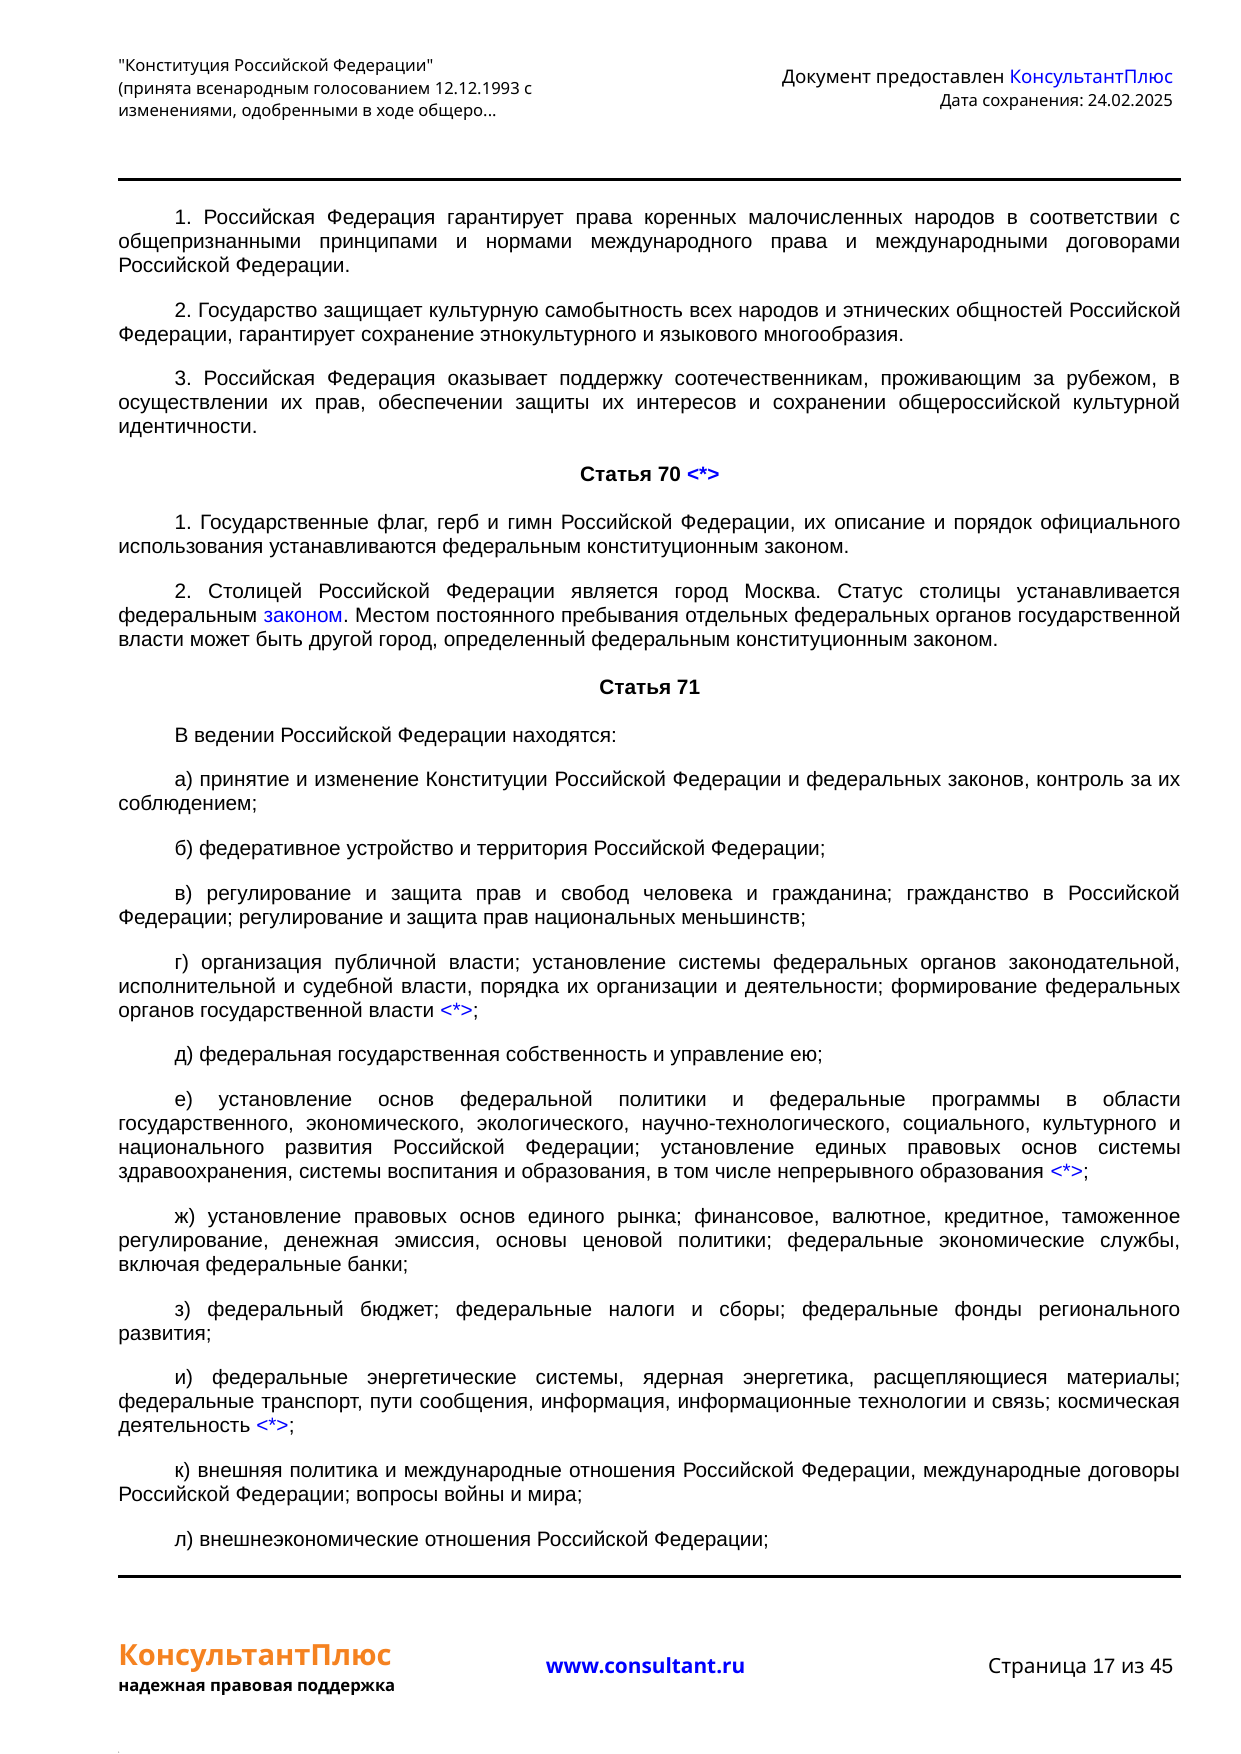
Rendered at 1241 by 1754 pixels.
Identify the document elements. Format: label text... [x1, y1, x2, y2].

text б) федеративное устройство и территория Российской Федерации; [118, 836, 1181, 860]
text д) федеральная государственная собственность и управление ею; [118, 1042, 1181, 1066]
text з) федеральный бюджет; федеральные налоги и сборы; федеральные фонды регионального развития; [118, 1296, 1181, 1344]
text 2. Столицей Российской Федерации является город Москва. Статус столицы устанавливается федеральным законом. Местом постоянного пребывания отдельных федеральных органов государственной власти может быть другой город, определенный федеральным конституционным законом. [118, 579, 1181, 651]
text В ведении Российской Федерации находятся: [118, 722, 1181, 746]
text и) федеральные энергетические системы, ядерная энергетика, расщепляющиеся материалы; федеральные транспорт, пути сообщения, информация, информационные технологии и связь; космическая деятельность <*>; [118, 1365, 1181, 1437]
text л) внешнеэкономические отношения Российской Федерации; [118, 1527, 1181, 1551]
text ж) установление правовых основ единого рынка; финансовое, валютное, кредитное, таможенное регулирование, денежная эмиссия, основы ценовой политики; федеральные экономические службы, включая федеральные банки; [118, 1204, 1181, 1276]
text е) установление основ федеральной политики и федеральные программы в области государственного, экономического, экологического, научно-технологического, социального, культурного и национального развития Российской Федерации; установление единых правовых основ системы здравоохранения, системы воспитания и образования, в том числе непрерывного образования <*>; [118, 1087, 1181, 1183]
text г) организация публичной власти; установление системы федеральных органов законодательной, исполнительной и судебной власти, порядка их организации и деятельности; формирование федеральных органов государственной власти <*>; [118, 949, 1181, 1021]
text 3. Российская Федерация оказывает поддержку соотечественникам, проживающим за рубежом, в осуществлении их прав, обеспечении защиты их интересов и сохранении общероссийской культурной идентичности. [118, 366, 1181, 438]
text а) принятие и изменение Конституции Российской Федерации и федеральных законов, контроль за их соблюдением; [118, 767, 1181, 815]
text 1. Государственные флаг, герб и гимн Российской Федерации, их описание и порядок официального использования устанавливаются федеральным конституционным законом. [118, 510, 1181, 558]
text 1. Российская Федерация гарантирует права коренных малочисленных народов в соответствии с общепризнанными принципами и нормами международного права и международными договорами Российской Федерации. [118, 205, 1181, 277]
title Статья 71 [118, 674, 1181, 698]
text к) внешняя политика и международные отношения Российской Федерации, международные договоры Российской Федерации; вопросы войны и мира; [118, 1458, 1181, 1506]
text 2. Государство защищает культурную самобытность всех народов и этнических общностей Российской Федерации, гарантирует сохранение этнокультурного и языкового многообразия. [118, 297, 1181, 345]
text в) регулирование и защита прав и свобод человека и гражданина; гражданство в Российской Федерации; регулирование и защита прав национальных меньшинств; [118, 881, 1181, 929]
title Статья 70 <*> [118, 462, 1181, 486]
